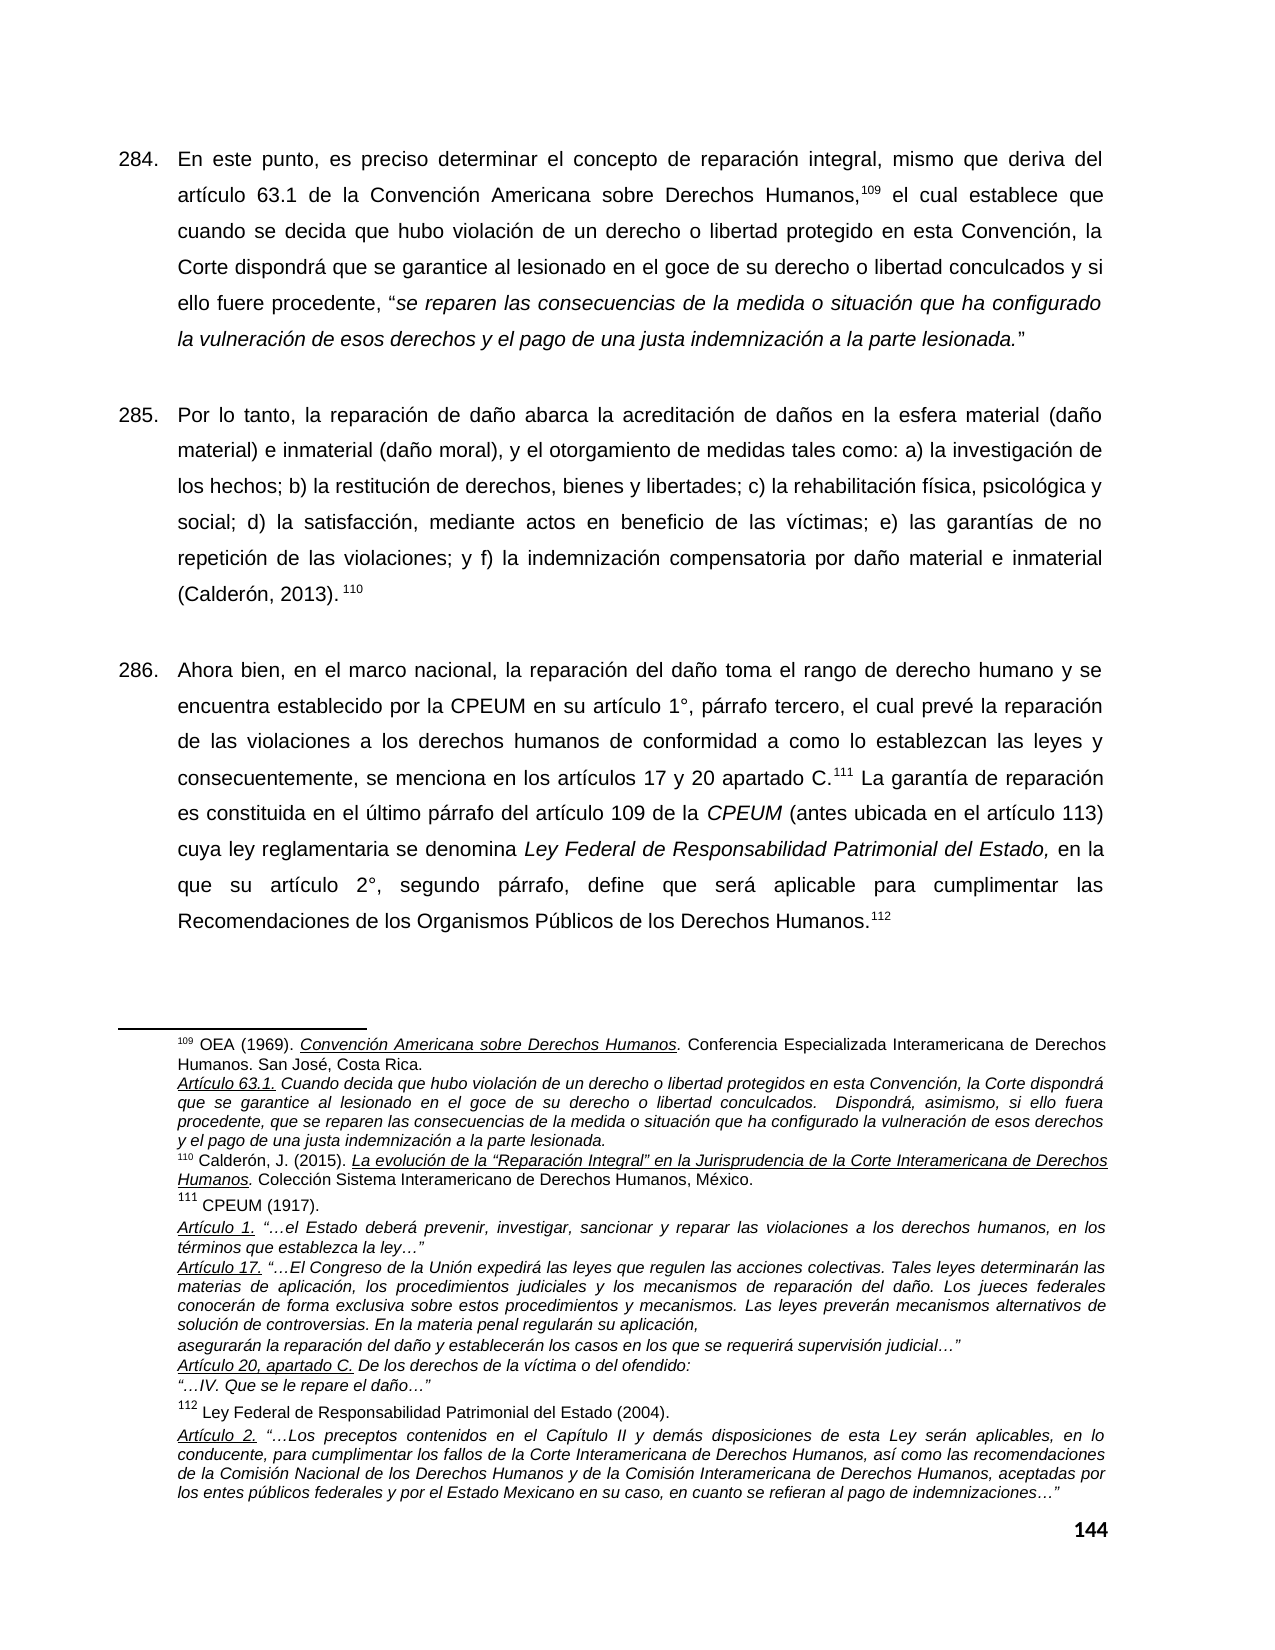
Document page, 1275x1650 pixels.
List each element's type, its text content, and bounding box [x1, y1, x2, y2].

list Por lo tanto, la reparación de daño abarca la acreditación de daños en la esfera material (daño material) e inmaterial (daño moral), y el otorgamiento de medidas tales como: a) la investigación de los hechos; b) la restitución de derechos, bienes y libertades; c) la rehabilitación física, psicológica y social; d) la satisfacción, mediante actos en beneficio de las víctimas; e) las garantías de no repetición de las violaciones; y f) la indemnización compensatoria por daño material e inmaterial (Calderón, 2013). [118, 402, 1104, 606]
list En este punto, es preciso determinar el concepto de reparación integral, mismo que deriva del artículo 63.1 de la Convención Americana sobre Derechos Humanos, el cual establece que cuando se decida que hubo violación de un derecho o libertad protegido en esta Convención, la Corte dispondrá que se garantice al lesionado en el goce de su derecho o libertad conculcados y si ello fuere procedente, “se reparen las consecuencias de la medida o situación que ha configurado la vulneración de esos derechos y el pago de una justa indemnización a la parte lesionada.” [118, 147, 1104, 351]
list Ahora bien, en el marco nacional, la reparación del daño toma el rango de derecho humano y se encuentra establecido por la CPEUM en su artículo 1°, párrafo tercero, el cual prevé la reparación de las violaciones a los derechos humanos de conformidad a como lo establezcan las leyes y consecuentemente, se menciona en los artículos 17 y 20 apartado C. La garantía de reparación es constituida en el último párrafo del artículo 109 de la CPEUM (antes ubicada en el artículo 113) cuya ley reglamentaria se denomina Ley Federal de Responsabilidad Patrimonial del Estado, en la que su artículo 2°, segundo párrafo, define que será aplicable para cumplimentar las Recomendaciones de los Organismos Públicos de los Derechos Humanos. [118, 657, 1104, 933]
